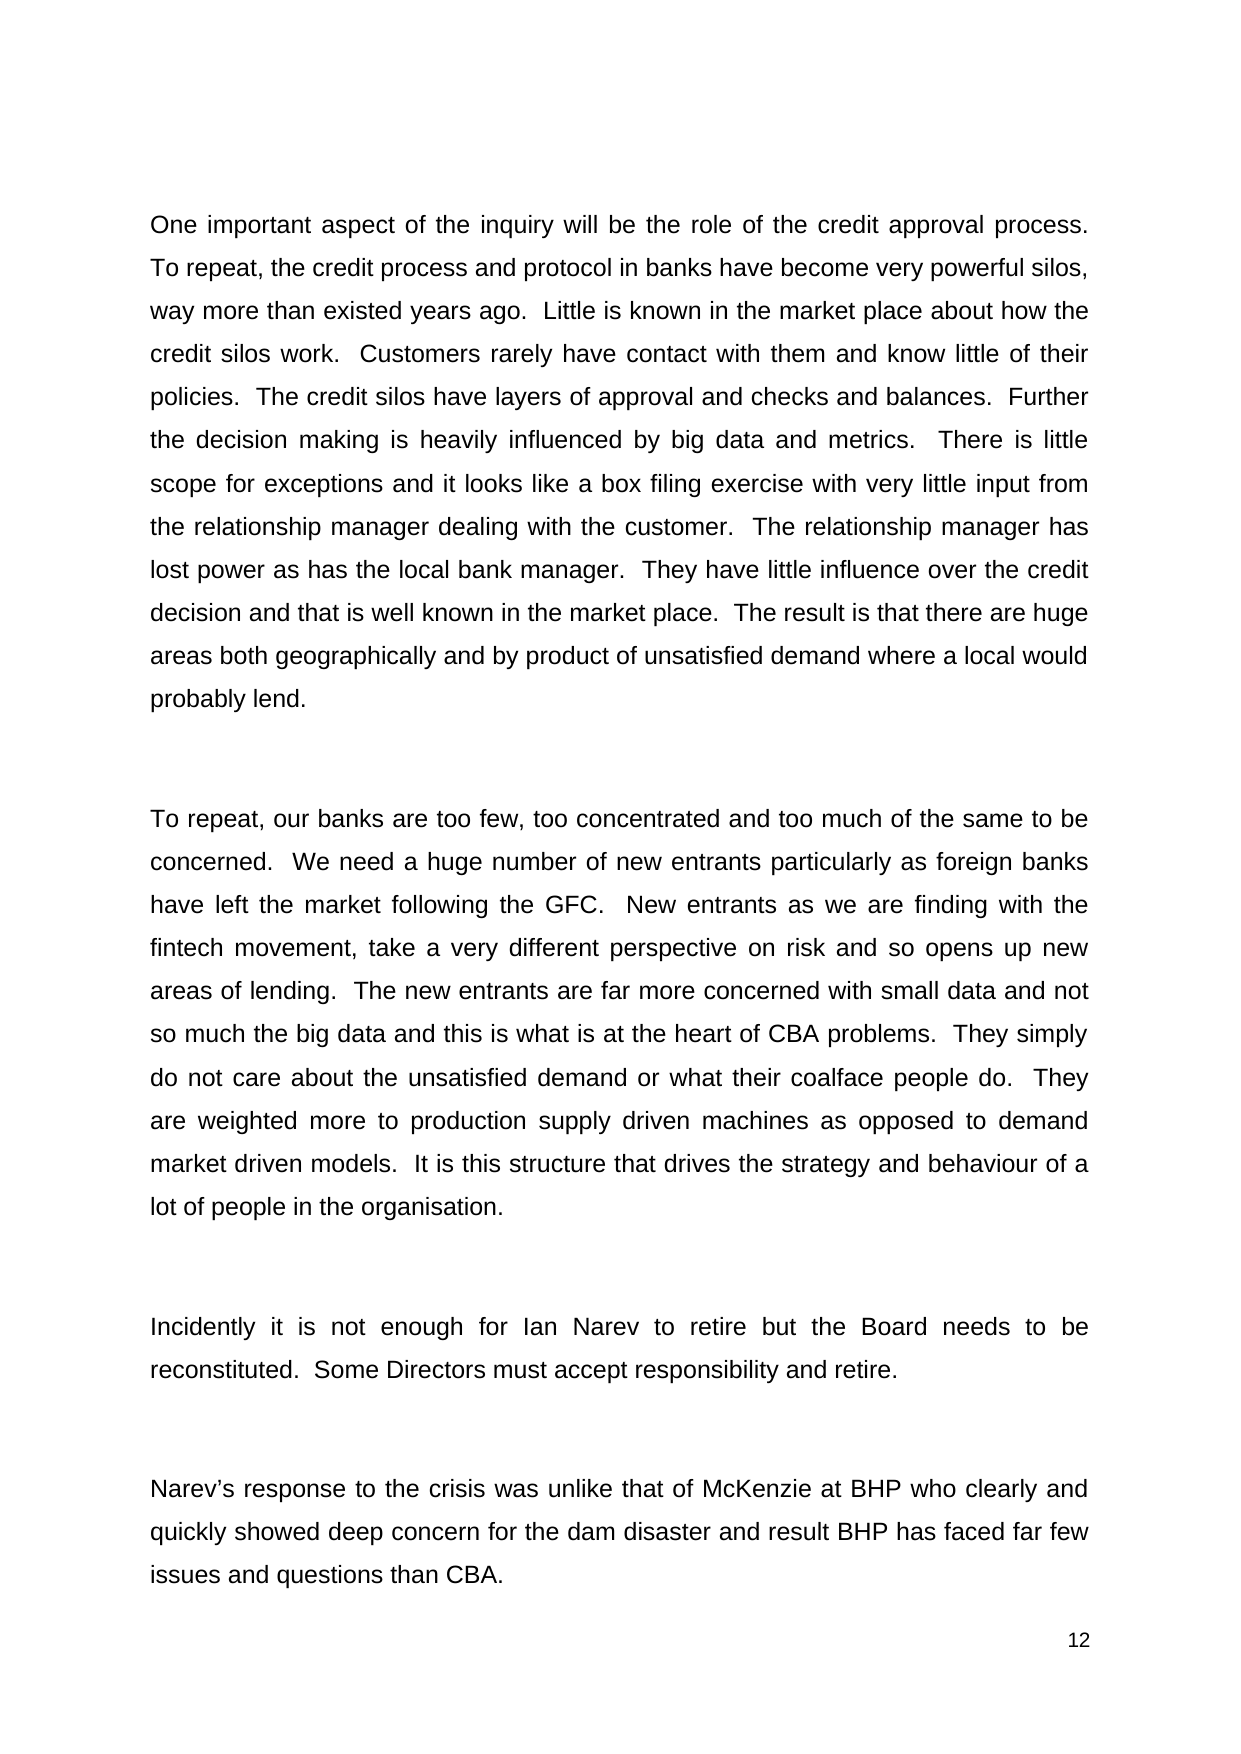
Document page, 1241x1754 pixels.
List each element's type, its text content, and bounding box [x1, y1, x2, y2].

text Incidently it is not enough for Ian Narev to retire but the Board needs to be reconstituted. Some Directors must accept responsibility and retire. [150, 1311, 1090, 1383]
text One important aspect of the inquiry will be the role of the credit approval process. To repeat, the credit process and protocol in banks have become very powerful silos, way more than existed years ago. Little is known in the market place about how the credit silos work. Customers rarely have contact with them and know little of their policies. The credit silos have layers of approval and checks and balances. Further the decision making is heavily influenced by big data and metrics. There is little scope for exceptions and it looks like a box filing exercise with very little input from the relationship manager dealing with the customer. The relationship manager has lost power as has the local bank manager. They have little influence over the credit decision and that is well known in the market place. The result is that there are huge areas both geographically and by product of unsatisfied demand where a local would probably lend. [150, 210, 1090, 713]
text To repeat, our banks are too few, too concentrated and too much of the same to be concerned. We need a huge number of new entrants particularly as foreign banks have left the market following the GFC. New entrants as we are finding with the fintech movement, take a very different perspective on risk and so opens up new areas of lending. The new entrants are far more concerned with small data and not so much the big data and this is what is at the heart of CBA problems. They simply do not care about the unsatisfied demand or what their coalface people do. They are weighted more to production supply driven machines as opposed to demand market driven models. It is this structure that drives the strategy and behaviour of a lot of people in the organisation. [150, 804, 1090, 1221]
text Narev’s response to the crisis was unlike that of McKenzie at BHP who clearly and quickly showed deep concern for the dam disaster and result BHP has faced far few issues and questions than CBA. [150, 1474, 1090, 1589]
